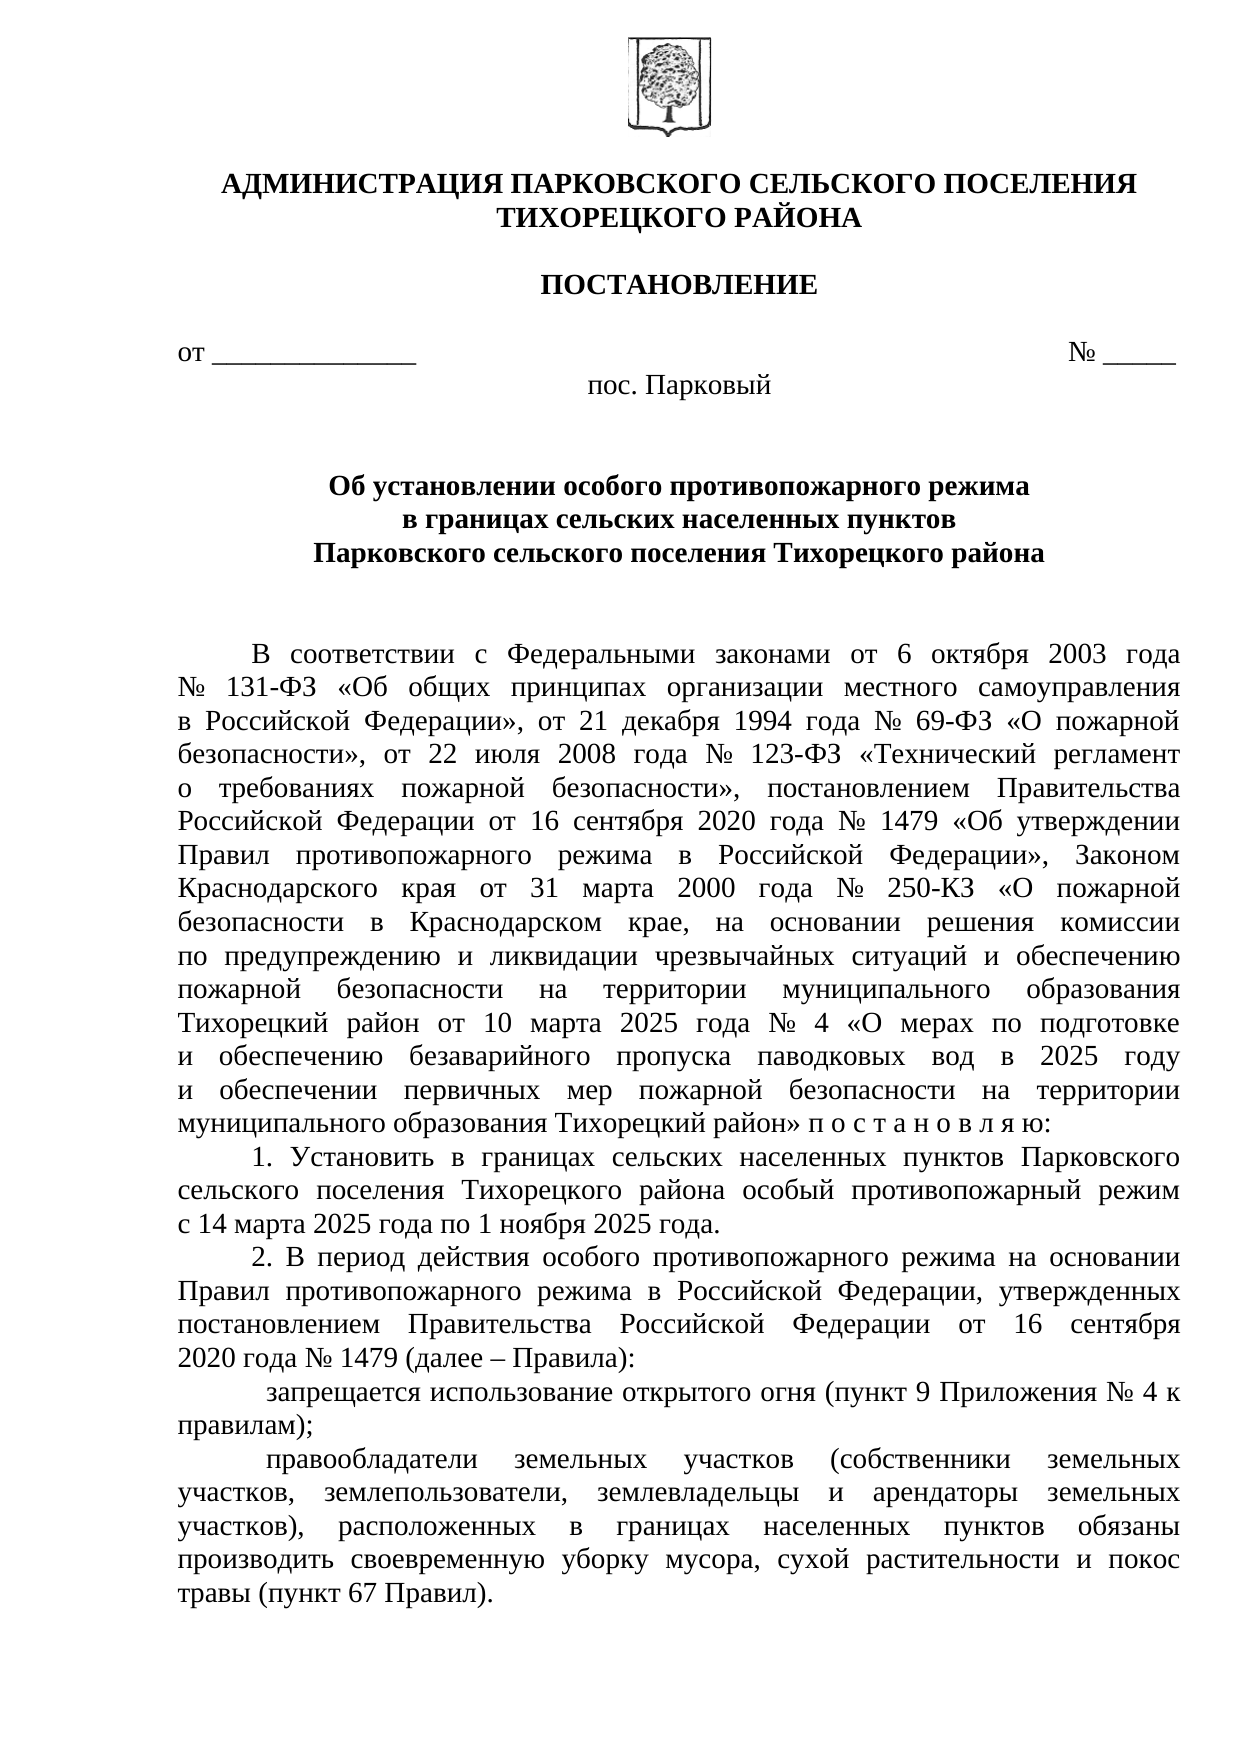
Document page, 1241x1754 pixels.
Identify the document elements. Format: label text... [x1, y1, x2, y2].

text в границах сельских населенных пунктов [177, 502, 1181, 535]
list В соответствии с Федеральными законами от 6 октября 2003 года № 131-ФЗ «Об общих принципах организации местного самоуправления в Российской Федерации», от 21 декабря 1994 года № 69-ФЗ «О пожарной безопасности», от 22 июля 2008 года № 123-ФЗ «Технический регламент о требованиях пожарной безопасности», постановлением Правительства Российской Федерации от 16 сентября 2020 года № 1479 «Об утверждении Правил противопожарного режима в Российской Федерации», Законом Краснодарского края от 31 марта 2000 года № 250-КЗ «О пожарной безопасности в Краснодарском крае, на основании решения комиссии по предупреждению и ликвидации чрезвычайных ситуаций и обеспечению пожарной безопасности на территории муниципального образования Тихорецкий район от 10 марта 2025 года № 4 «О мерах по подготовке и обеспечению безаварийного пропуска паводковых вод в 2025 году и обеспечении первичных мер пожарной безопасности на территории муниципального образования Тихорецкий район» п о с т а н о в л я ю: [177, 636, 1181, 1139]
list запрещается использование открытого огня (пункт 9 Приложения № 4 к правилам); [177, 1374, 1181, 1441]
text от ______________ № _____ [177, 334, 1181, 367]
text пос. Парковый [177, 367, 1181, 401]
text ТИХОРЕЦКОГО РАЙОНА [177, 200, 1181, 233]
text АДМИНИСТРАЦИЯ ПАРКОВСКОГО СЕЛЬСКОГО ПОСЕЛЕНИЯ [177, 166, 1181, 200]
picture [626, 37, 711, 135]
text ПОСТАНОВЛЕНИЕ [177, 267, 1181, 300]
list правообладатели земельных участков (собственники земельных участков, землепользователи, землевладельцы и арендаторы земельных участков), расположенных в границах населенных пунктов обязаны производить своевременную уборку мусора, сухой растительности и покос травы (пункт 67 Правил). [177, 1441, 1181, 1608]
list 1. Установить в границах сельских населенных пунктов Парковского сельского поселения Тихорецкого района особый противопожарный режим с 14 марта 2025 года по 1 ноября 2025 года. [177, 1139, 1181, 1239]
text Об установлении особого противопожарного режима [177, 468, 1181, 502]
list 2. В период действия особого противопожарного режима на основании Правил противопожарного режима в Российской Федерации, утвержденных постановлением Правительства Российской Федерации от 16 сентября 2020 года № 1479 (далее – Правила): [177, 1239, 1181, 1374]
text Парковского сельского поселения Тихорецкого района [177, 535, 1181, 569]
